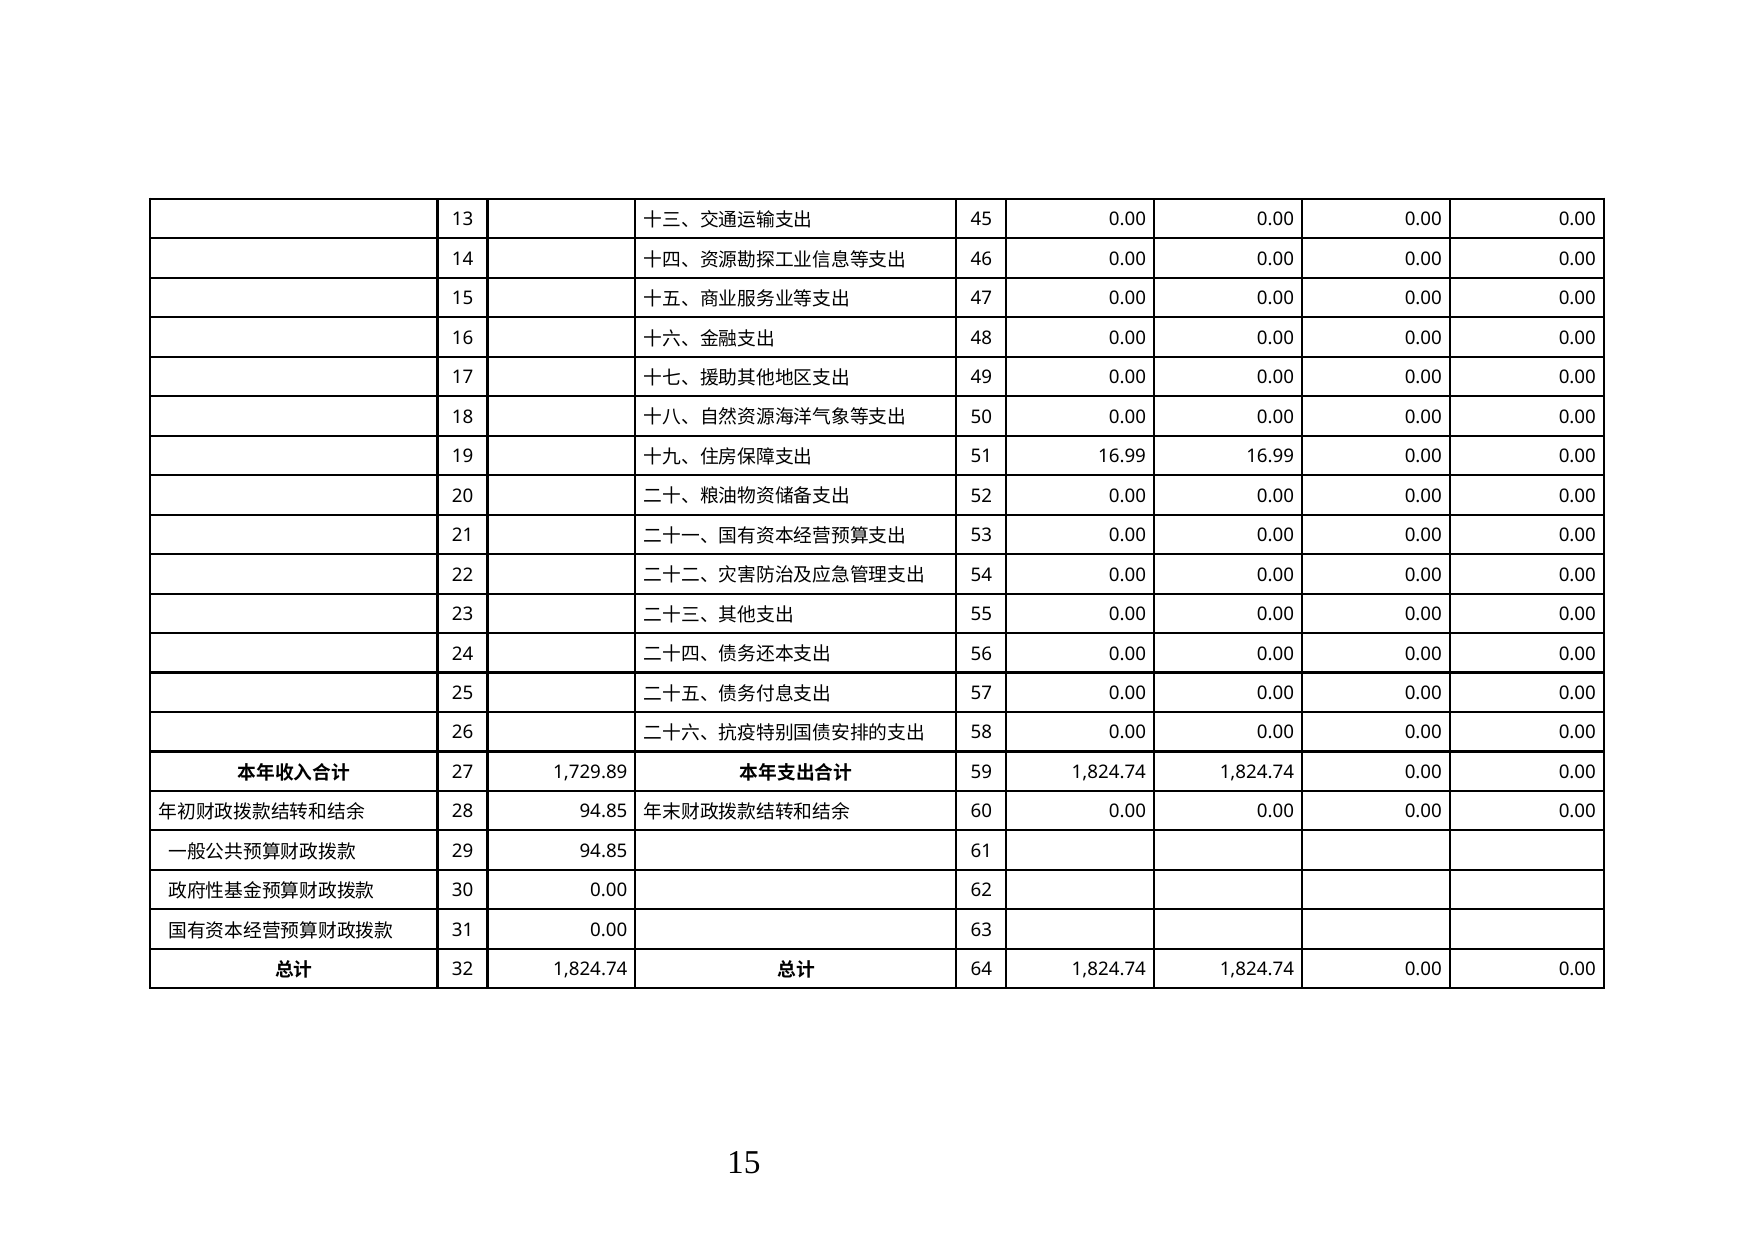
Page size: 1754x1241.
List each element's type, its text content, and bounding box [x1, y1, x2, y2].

table_cell 总计 [151, 950, 436, 987]
table_cell 0.00 [1303, 358, 1449, 395]
table_cell 0.00 [1007, 279, 1153, 316]
table_cell 十八、自然资源海洋气象等支出 [636, 397, 955, 434]
table_cell 0.00 [1007, 555, 1153, 592]
table_cell [489, 595, 634, 632]
table_cell [489, 713, 634, 750]
table_cell 二十四、债务还本支出 [636, 634, 955, 671]
table_cell [151, 634, 436, 671]
table_cell 0.00 [1155, 674, 1301, 711]
table_cell [151, 713, 436, 750]
table_cell [1007, 831, 1153, 869]
table_cell 61 [957, 831, 1005, 869]
table_cell 0.00 [1303, 318, 1449, 356]
table_cell 0.00 [1451, 397, 1603, 434]
table_cell [489, 200, 634, 237]
table_cell 22 [439, 555, 486, 592]
table_cell [1155, 910, 1301, 948]
table_cell [1303, 871, 1449, 908]
table_cell [151, 437, 436, 474]
table_cell 0.00 [1007, 476, 1153, 513]
table_cell 国有资本经营预算财政拨款 [151, 910, 436, 948]
table_cell 15 [439, 279, 486, 316]
table_cell 51 [957, 437, 1005, 474]
table_cell 64 [957, 950, 1005, 987]
table_cell 0.00 [1303, 555, 1449, 592]
table_cell 0.00 [1007, 200, 1153, 237]
table_cell 十四、资源勘探工业信息等支出 [636, 239, 955, 277]
table_cell [151, 200, 436, 237]
table_cell 0.00 [489, 871, 634, 908]
table_cell 1,729.89 [489, 753, 634, 790]
table_cell 55 [957, 595, 1005, 632]
table_cell 0.00 [1007, 634, 1153, 671]
table_cell [489, 358, 634, 395]
table_cell 二十五、债务付息支出 [636, 674, 955, 711]
table_cell [151, 279, 436, 316]
table_cell 政府性基金预算财政拨款 [151, 871, 436, 908]
table_cell 0.00 [1451, 674, 1603, 711]
table_cell 0.00 [1155, 792, 1301, 829]
table_cell 1,824.74 [1007, 753, 1153, 790]
table_cell 0.00 [1451, 634, 1603, 671]
table_cell 63 [957, 910, 1005, 948]
table_cell 0.00 [1451, 516, 1603, 553]
table_cell 0.00 [1451, 753, 1603, 790]
table_cell 1,824.74 [1155, 753, 1301, 790]
table_cell 23 [439, 595, 486, 632]
table_cell 0.00 [1451, 318, 1603, 356]
table_cell 60 [957, 792, 1005, 829]
table_cell 0.00 [1007, 318, 1153, 356]
table_cell 0.00 [1303, 516, 1449, 553]
table_cell [1007, 910, 1153, 948]
table_cell 30 [439, 871, 486, 908]
table_cell 0.00 [1155, 516, 1301, 553]
table_cell 0.00 [1007, 516, 1153, 553]
table_cell 16 [439, 318, 486, 356]
table_cell 十六、金融支出 [636, 318, 955, 356]
table_cell [636, 910, 955, 948]
table_cell 本年收入合计 [151, 753, 436, 790]
table_cell 50 [957, 397, 1005, 434]
table_cell 0.00 [1155, 397, 1301, 434]
table_cell [1303, 910, 1449, 948]
table_cell 0.00 [1303, 437, 1449, 474]
table_cell 49 [957, 358, 1005, 395]
table_cell [1451, 831, 1603, 869]
table_cell 0.00 [1451, 595, 1603, 632]
table_cell 0.00 [1155, 713, 1301, 750]
table_cell 0.00 [1303, 753, 1449, 790]
table_cell 0.00 [1451, 239, 1603, 277]
table_cell 1,824.74 [1155, 950, 1301, 987]
table_cell 57 [957, 674, 1005, 711]
table_cell 总计 [636, 950, 955, 987]
table_cell 0.00 [1303, 200, 1449, 237]
table_cell 14 [439, 239, 486, 277]
table_cell 0.00 [1303, 239, 1449, 277]
table_cell 0.00 [1155, 279, 1301, 316]
table_cell [489, 279, 634, 316]
table_cell [151, 476, 436, 513]
table_cell 0.00 [1007, 713, 1153, 750]
table_cell 56 [957, 634, 1005, 671]
table_cell [489, 476, 634, 513]
table_cell 0.00 [1155, 239, 1301, 277]
table_cell 0.00 [1007, 397, 1153, 434]
table_cell [1451, 910, 1603, 948]
table_cell 0.00 [1155, 318, 1301, 356]
table_cell 58 [957, 713, 1005, 750]
table_cell 0.00 [1451, 437, 1603, 474]
table_cell 46 [957, 239, 1005, 277]
table_cell 54 [957, 555, 1005, 592]
table_cell 本年支出合计 [636, 753, 955, 790]
table_cell 二十二、灾害防治及应急管理支出 [636, 555, 955, 592]
table_cell [151, 555, 436, 592]
table_cell 48 [957, 318, 1005, 356]
table_cell 0.00 [1451, 476, 1603, 513]
table_cell [1451, 871, 1603, 908]
table_cell 十九、住房保障支出 [636, 437, 955, 474]
table_cell 0.00 [1155, 358, 1301, 395]
table_cell 二十一、国有资本经营预算支出 [636, 516, 955, 553]
table_cell 0.00 [1155, 555, 1301, 592]
table_cell 0.00 [1007, 239, 1153, 277]
table_cell 0.00 [1303, 476, 1449, 513]
table_cell 25 [439, 674, 486, 711]
table_cell 0.00 [1007, 358, 1153, 395]
table_cell 17 [439, 358, 486, 395]
table_cell 19 [439, 437, 486, 474]
table_cell 0.00 [1155, 634, 1301, 671]
table_cell [1007, 871, 1153, 908]
table_cell 0.00 [1451, 555, 1603, 592]
table_cell [489, 634, 634, 671]
table_cell [1155, 831, 1301, 869]
table_cell [151, 516, 436, 553]
table_cell 0.00 [1007, 674, 1153, 711]
table_cell [489, 239, 634, 277]
table_cell 0.00 [1451, 358, 1603, 395]
table_cell [489, 516, 634, 553]
table_cell 0.00 [489, 910, 634, 948]
table_cell 31 [439, 910, 486, 948]
table_cell [1303, 831, 1449, 869]
table_cell [151, 397, 436, 434]
table_cell 0.00 [1303, 674, 1449, 711]
table_cell 十五、商业服务业等支出 [636, 279, 955, 316]
table_cell [151, 318, 436, 356]
table_cell [636, 831, 955, 869]
table_cell 二十六、抗疫特别国债安排的支出 [636, 713, 955, 750]
table_cell 59 [957, 753, 1005, 790]
table_cell 18 [439, 397, 486, 434]
table_cell 29 [439, 831, 486, 869]
table_cell [1155, 871, 1301, 908]
table_cell 0.00 [1303, 634, 1449, 671]
table_cell 45 [957, 200, 1005, 237]
table_cell 94.85 [489, 792, 634, 829]
table_cell [151, 674, 436, 711]
table_cell 十七、援助其他地区支出 [636, 358, 955, 395]
table_cell 0.00 [1451, 279, 1603, 316]
table_cell 0.00 [1155, 476, 1301, 513]
table_cell 年末财政拨款结转和结余 [636, 792, 955, 829]
table_cell [489, 555, 634, 592]
table_cell 1,824.74 [1007, 950, 1153, 987]
table_cell [151, 239, 436, 277]
table_cell 24 [439, 634, 486, 671]
table_cell 0.00 [1007, 792, 1153, 829]
table_cell 一般公共预算财政拨款 [151, 831, 436, 869]
table_cell 20 [439, 476, 486, 513]
table_cell [636, 871, 955, 908]
table_cell [151, 595, 436, 632]
table_cell 0.00 [1303, 713, 1449, 750]
table_cell [489, 397, 634, 434]
table_cell 21 [439, 516, 486, 553]
table_cell 0.00 [1303, 397, 1449, 434]
table_cell 16.99 [1007, 437, 1153, 474]
table_cell 62 [957, 871, 1005, 908]
table_cell 26 [439, 713, 486, 750]
table_cell 十三、交通运输支出 [636, 200, 955, 237]
table_cell 0.00 [1303, 950, 1449, 987]
table_cell 94.85 [489, 831, 634, 869]
table_cell 0.00 [1155, 595, 1301, 632]
table_cell 0.00 [1451, 200, 1603, 237]
table_cell 0.00 [1007, 595, 1153, 632]
table_cell 0.00 [1303, 792, 1449, 829]
table_cell 1,824.74 [489, 950, 634, 987]
table_cell 0.00 [1303, 595, 1449, 632]
table_cell 0.00 [1451, 950, 1603, 987]
table_cell 0.00 [1303, 279, 1449, 316]
table_cell [151, 358, 436, 395]
table_cell 27 [439, 753, 486, 790]
table_cell [489, 674, 634, 711]
table_cell 二十三、其他支出 [636, 595, 955, 632]
table_cell 32 [439, 950, 486, 987]
table_cell 二十、粮油物资储备支出 [636, 476, 955, 513]
table_cell 53 [957, 516, 1005, 553]
table_cell 年初财政拨款结转和结余 [151, 792, 436, 829]
table_cell 52 [957, 476, 1005, 513]
table_cell 16.99 [1155, 437, 1301, 474]
table_cell 0.00 [1451, 792, 1603, 829]
table_cell 28 [439, 792, 486, 829]
table_cell [489, 437, 634, 474]
table_cell 13 [439, 200, 486, 237]
table_cell [489, 318, 634, 356]
table_cell 47 [957, 279, 1005, 316]
table_cell 0.00 [1451, 713, 1603, 750]
table_cell 0.00 [1155, 200, 1301, 237]
